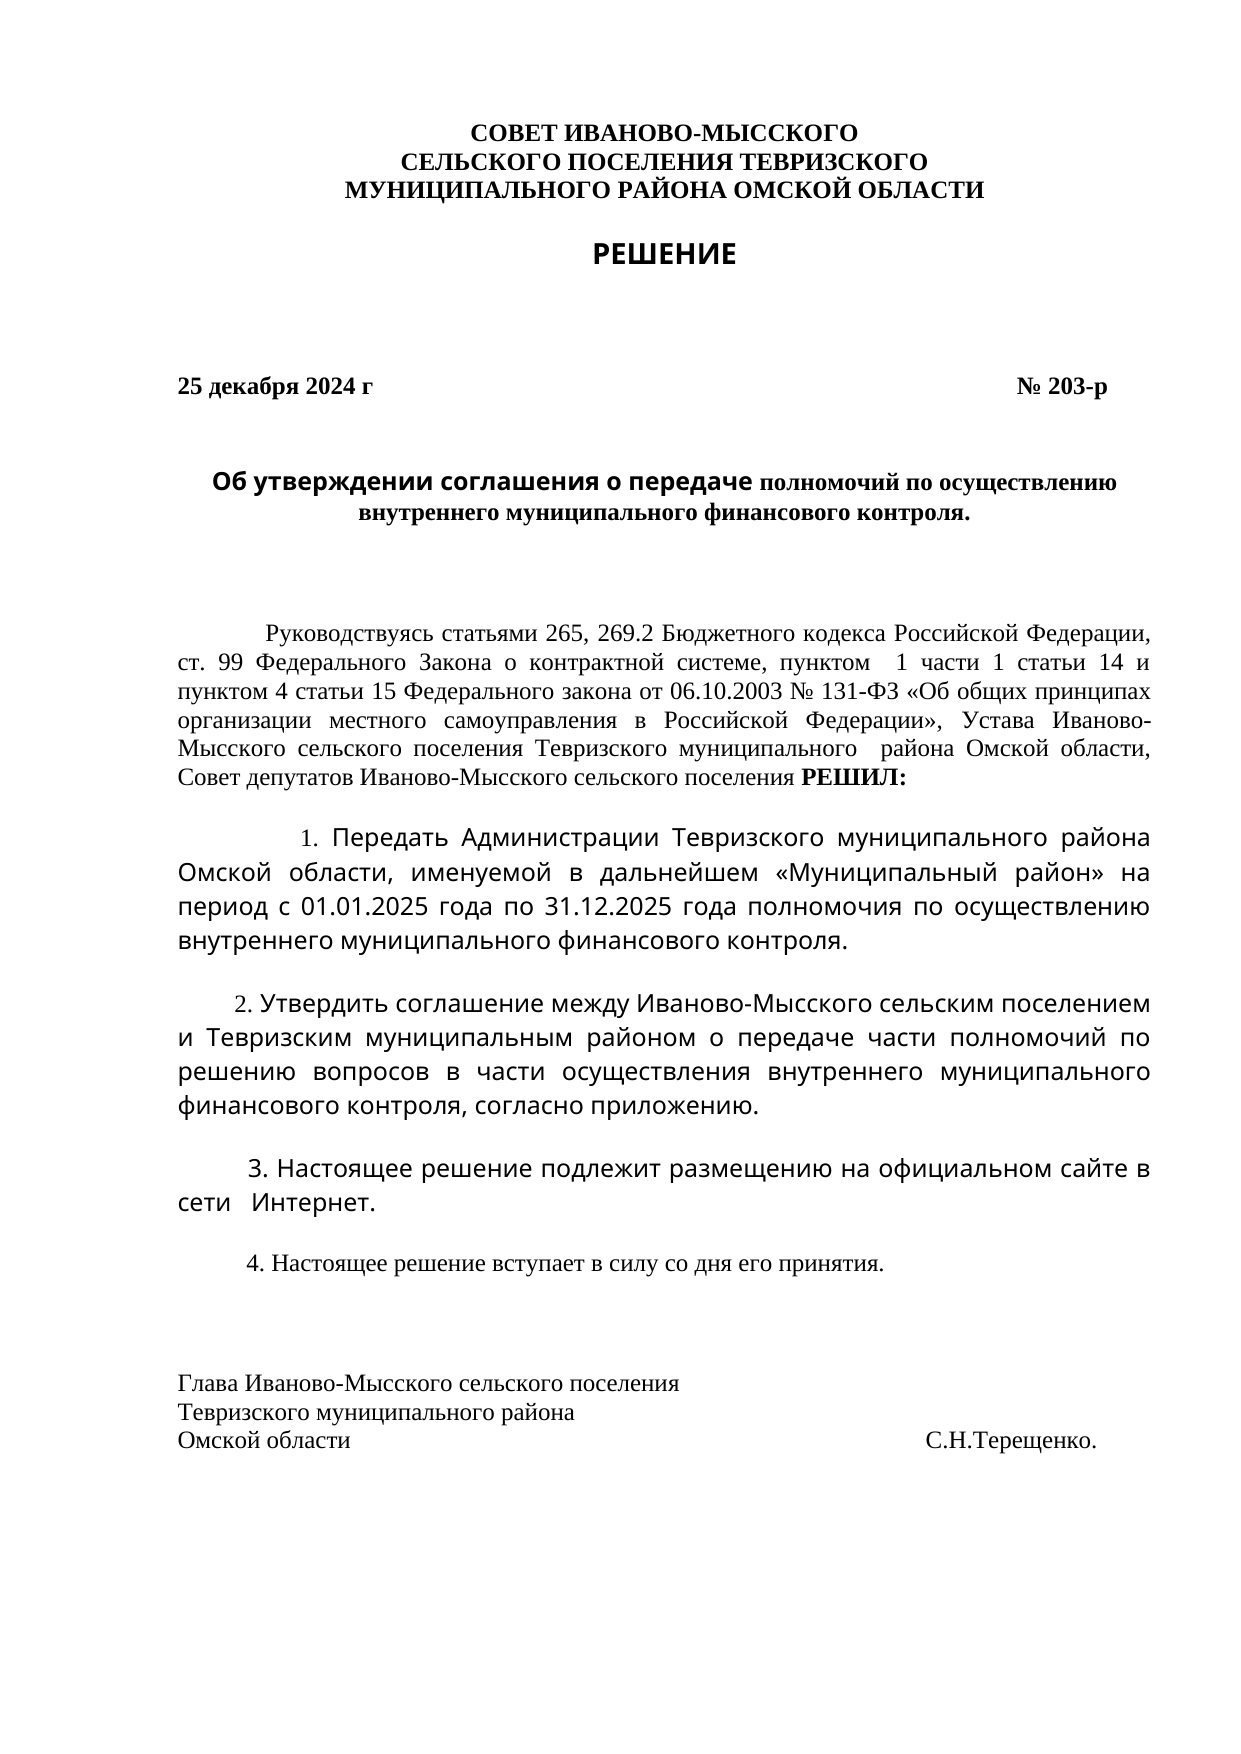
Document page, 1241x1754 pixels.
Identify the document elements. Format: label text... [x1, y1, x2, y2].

text РЕШЕНИЕ [177, 233, 1152, 273]
text 3. Настоящее решение подлежит размещению на официальном сайте в сети Интернет. [177, 1151, 1152, 1219]
text Тевризского муниципального района [177, 1397, 1152, 1426]
text 25 декабря 2024 г № 203-р [177, 371, 1152, 400]
text 4. Настоящее решение вступает в силу со дня его принятия. [177, 1248, 1152, 1277]
text СОВЕТ ИВАНОВО-МЫССКОГО [177, 118, 1152, 147]
text 2. Утвердить соглашение между Иваново-Мысского сельским поселением и Тевризским муниципальным районом о передаче части полномочий по решению вопросов в части осуществления внутреннего муниципального финансового контроля, согласно приложению. [177, 986, 1152, 1122]
text Руководствуясь статьями 265, 269.2 Бюджетного кодекса Российской Федерации, ст. 99 Федерального Закона о контрактной системе, пунктом 1 части 1 статьи 14 и пунктом 4 статьи 15 Федерального закона от 06.10.2003 № 131-ФЗ «Об общих принципах организации местного самоуправления в Российской Федерации», Устава Иваново-Мысского сельского поселения Тевризского муниципального района Омской области, Совет депутатов Иваново-Мысского сельского поселения РЕШИЛ: [177, 618, 1152, 791]
text МУНИЦИПАЛЬНОГО РАЙОНА ОМСКОЙ ОБЛАСТИ [177, 176, 1152, 204]
text 1. Передать Администрации Тевризского муниципального района Омской области, именуемой в дальнейшем «Муниципальный район» на период с 01.01.2025 года по 31.12.2025 года полномочия по осуществлению внутреннего муниципального финансового контроля. [177, 820, 1152, 956]
text Омской области С.Н.Терещенко. [177, 1426, 1152, 1454]
text Глава Иваново-Мысского сельского поселения [177, 1368, 1152, 1397]
text Об утверждении соглашения о передаче полномочий по осуществлению внутреннего муниципального финансового контроля. [177, 463, 1152, 526]
text СЕЛЬСКОГО ПОСЕЛЕНИЯ ТЕВРИЗСКОГО [177, 147, 1152, 176]
